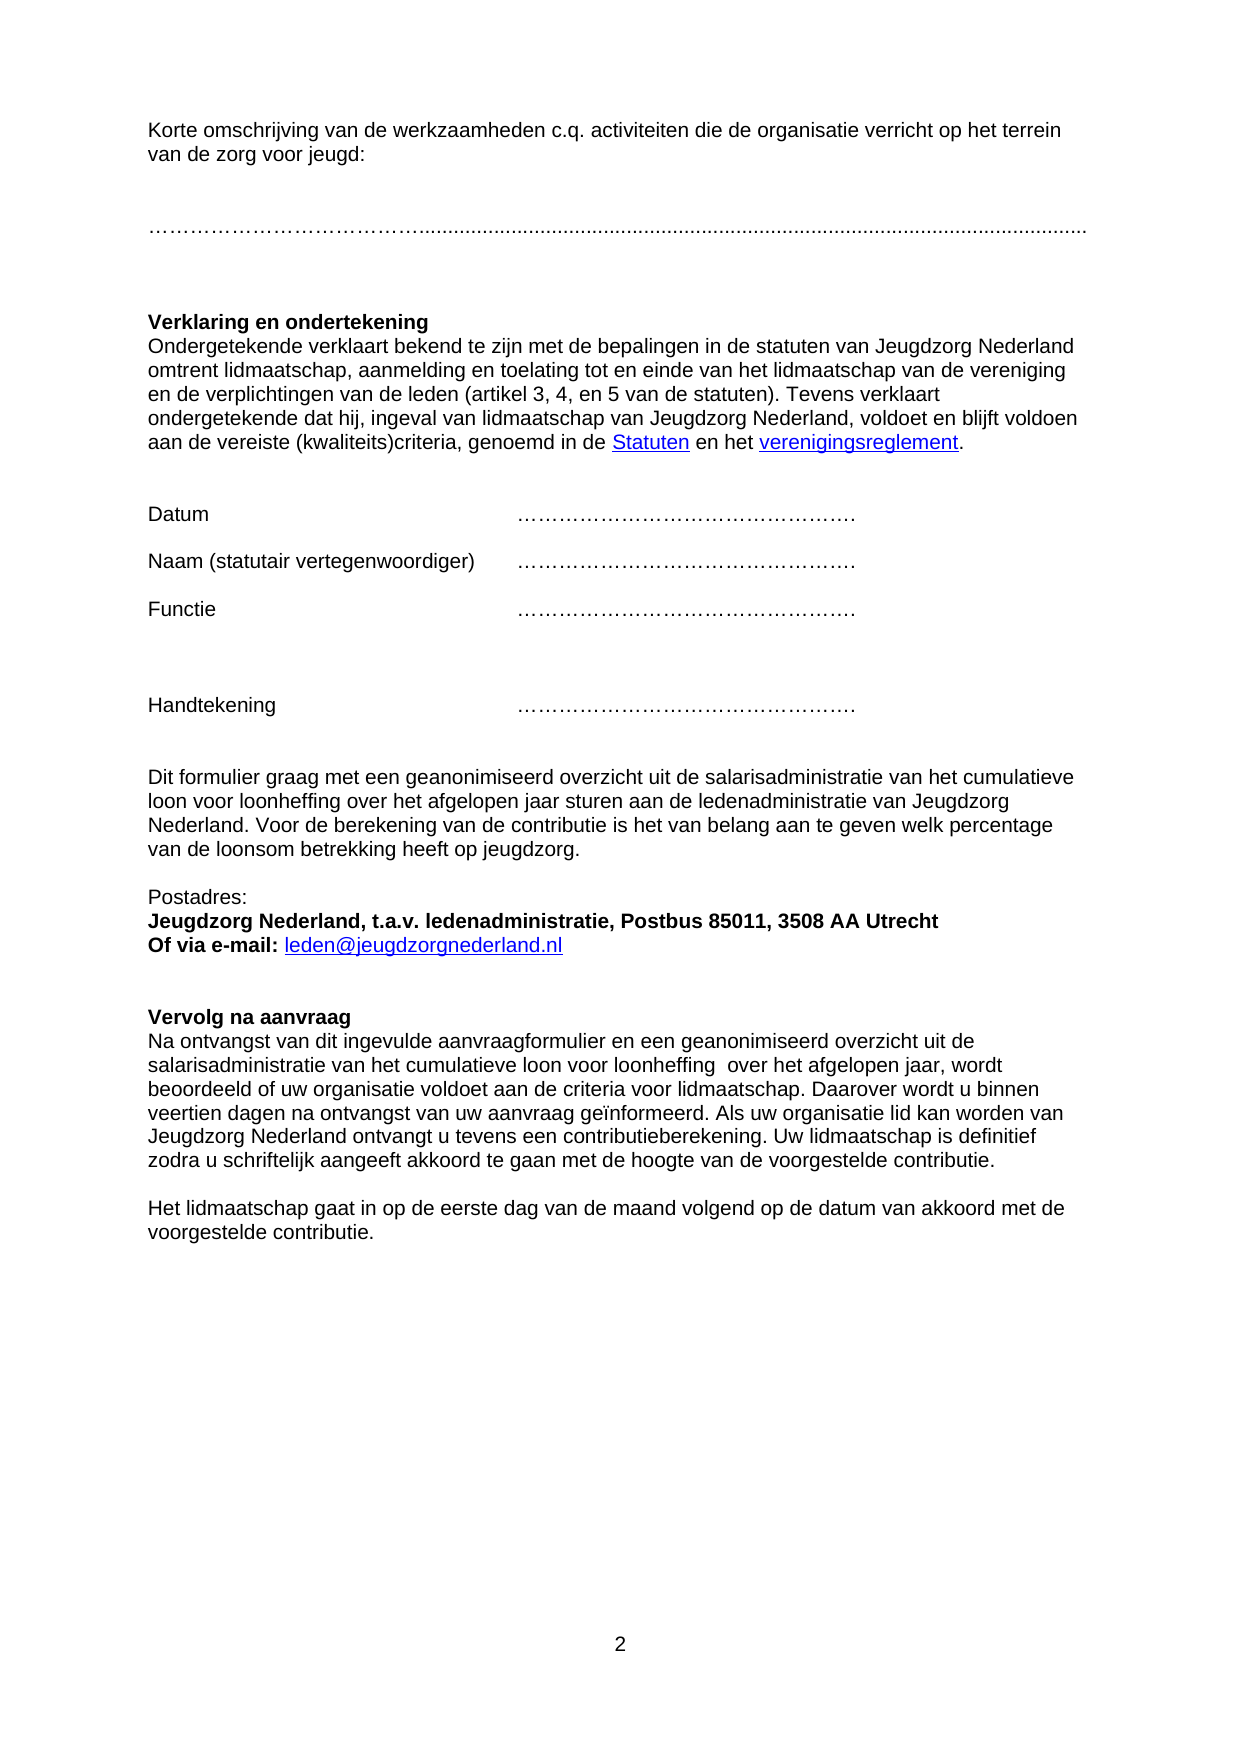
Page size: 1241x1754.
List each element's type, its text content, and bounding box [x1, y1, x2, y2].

text Handtekening …………………………………………. [148, 693, 1092, 717]
text Korte omschrijving van de werkzaamheden c.q. activiteiten die de organisatie verricht op het terrein van de zorg voor jeugd: [148, 118, 1092, 166]
text Naam (statutair vertegenwoordiger) …………………………………………. [148, 549, 1092, 573]
text Verklaring en ondertekening [148, 310, 1092, 334]
text Vervolg na aanvraag Na ontvangst van dit ingevulde aanvraagformulier en een geanonimiseerd overzicht uit de salarisadministratie van het cumulatieve loon voor loonheffing over het afgelopen jaar, wordt beoordeeld of uw organisatie voldoet aan de criteria voor lidmaatschap. Daarover wordt u binnen veertien dagen na ontvangst van uw aanvraag geïnformeerd. Als uw organisatie lid kan worden van Jeugdzorg Nederland ontvangt u tevens een contributieberekening. Uw lidmaatschap is definitief zodra u schriftelijk aangeeft akkoord te gaan met de hoogte van de voorgestelde contributie. [148, 1004, 1092, 1172]
text Postadres: Jeugdzorg Nederland, t.a.v. ledenadministratie, Postbus 85011, 3508 AA Utrecht [148, 885, 1092, 933]
text Ondergetekende verklaart bekend te zijn met de bepalingen in de statuten van Jeugdzorg Nederland omtrent lidmaatschap, aanmelding en toelating tot en einde van het lidmaatschap van de vereniging en de verplichtingen van de leden (artikel 3, 4, en 5 van de statuten). Tevens verklaart ondergetekende dat hij, ingeval van lidmaatschap van Jeugdzorg Nederland, voldoet en blijft voldoen aan de vereiste (kwaliteits)criteria, genoemd in de Statuten en het verenigingsreglement. [148, 334, 1092, 453]
text ………………………………….................................................................................................................... [148, 214, 1092, 238]
text Het lidmaatschap gaat in op de eerste dag van de maand volgend op de datum van akkoord met de voorgestelde contributie. [148, 1196, 1092, 1244]
text Datum …………………………………………. [148, 501, 1092, 525]
text Of via e-mail: leden@jeugdzorgnederland.nl [148, 933, 1092, 957]
text Functie …………………………………………. [148, 597, 1092, 621]
text Dit formulier graag met een geanonimiseerd overzicht uit de salarisadministratie van het cumulatieve loon voor loonheffing over het afgelopen jaar sturen aan de ledenadministratie van Jeugdzorg Nederland. Voor de berekening van de contributie is het van belang aan te geven welk percentage van de loonsom betrekking heeft op jeugdzorg. [148, 765, 1092, 861]
